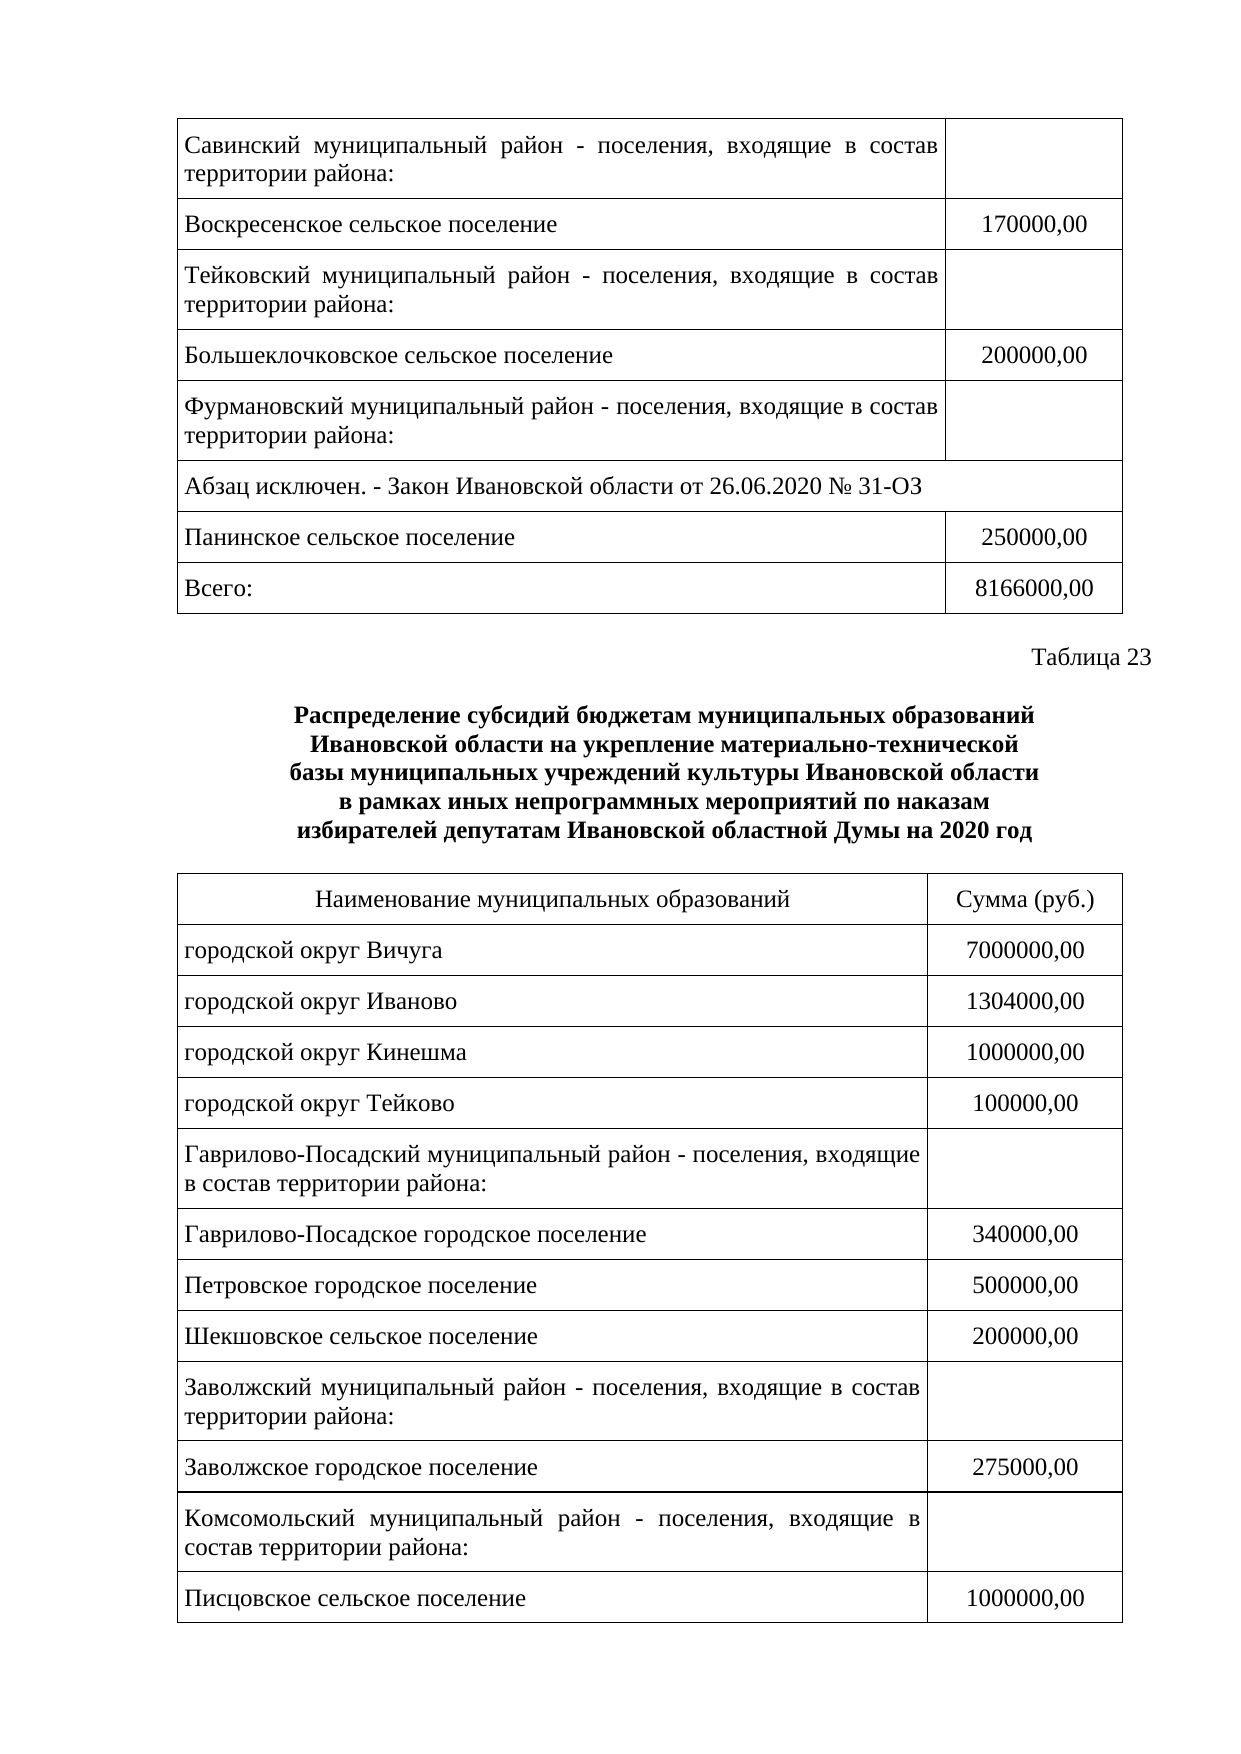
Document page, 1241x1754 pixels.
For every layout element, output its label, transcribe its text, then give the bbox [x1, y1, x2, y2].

table_cell Воскресенское сельское поселение [178, 199, 945, 249]
table_cell [946, 119, 1122, 198]
table_cell Гаврилово-Посадское городское поселение [178, 1209, 927, 1258]
table_cell Заволжское городское поселение [178, 1441, 927, 1491]
table_cell 250000,00 [946, 512, 1122, 562]
table_cell 1000000,00 [928, 1027, 1122, 1077]
table_cell [946, 381, 1122, 459]
table_cell 1304000,00 [928, 976, 1122, 1026]
table_cell 1000000,00 [928, 1572, 1122, 1622]
text Таблица 23 [177, 642, 1152, 671]
table_cell Абзац исключен. - Закон Ивановской области от 26.06.2020 № 31-ОЗ [178, 461, 1122, 511]
table_cell Фурмановский муниципальный район - поселения, входящие в состав территории района: [178, 381, 945, 459]
table_cell Комсомольский муниципальный район - поселения, входящие в состав территории района: [178, 1493, 927, 1571]
table_cell [928, 1129, 1122, 1207]
table_cell [928, 1493, 1122, 1571]
table_cell городской округ Иваново [178, 976, 927, 1026]
table_cell Заволжский муниципальный район - поселения, входящие в состав территории района: [178, 1362, 927, 1440]
title базы муниципальных учреждений культуры Ивановской области [177, 757, 1152, 786]
table_cell городской округ Вичуга [178, 925, 927, 974]
title в рамках иных непрограммных мероприятий по наказам [177, 786, 1152, 815]
table_cell 340000,00 [928, 1209, 1122, 1258]
title избирателей депутатам Ивановской областной Думы на 2020 год [177, 815, 1152, 844]
table_cell 500000,00 [928, 1260, 1122, 1309]
table_cell 275000,00 [928, 1441, 1122, 1491]
table_cell городской округ Тейково [178, 1078, 927, 1128]
table_cell Шекшовское сельское поселение [178, 1311, 927, 1361]
table_cell Панинское сельское поселение [178, 512, 945, 562]
table_cell 200000,00 [928, 1311, 1122, 1361]
table_cell Всего: [178, 563, 945, 613]
table_header Сумма (руб.) [928, 874, 1122, 923]
table_cell Писцовское сельское поселение [178, 1572, 927, 1622]
table_cell 100000,00 [928, 1078, 1122, 1128]
table_cell Савинский муниципальный район - поселения, входящие в состав территории района: [178, 119, 945, 198]
table_cell 200000,00 [946, 330, 1122, 380]
table_cell Петровское городское поселение [178, 1260, 927, 1309]
table_cell городской округ Кинешма [178, 1027, 927, 1077]
table_cell Большеклочковское сельское поселение [178, 330, 945, 380]
table_cell Гаврилово-Посадский муниципальный район - поселения, входящие в состав территории района: [178, 1129, 927, 1207]
table_cell [928, 1362, 1122, 1440]
table_cell 170000,00 [946, 199, 1122, 249]
title Распределение субсидий бюджетам муниципальных образований [177, 700, 1152, 729]
table_cell Тейковский муниципальный район - поселения, входящие в состав территории района: [178, 250, 945, 329]
title Ивановской области на укрепление материально-технической [177, 729, 1152, 757]
table_cell [946, 250, 1122, 329]
table_cell 7000000,00 [928, 925, 1122, 974]
table_cell 8166000,00 [946, 563, 1122, 613]
table_header Наименование муниципальных образований [178, 874, 927, 923]
